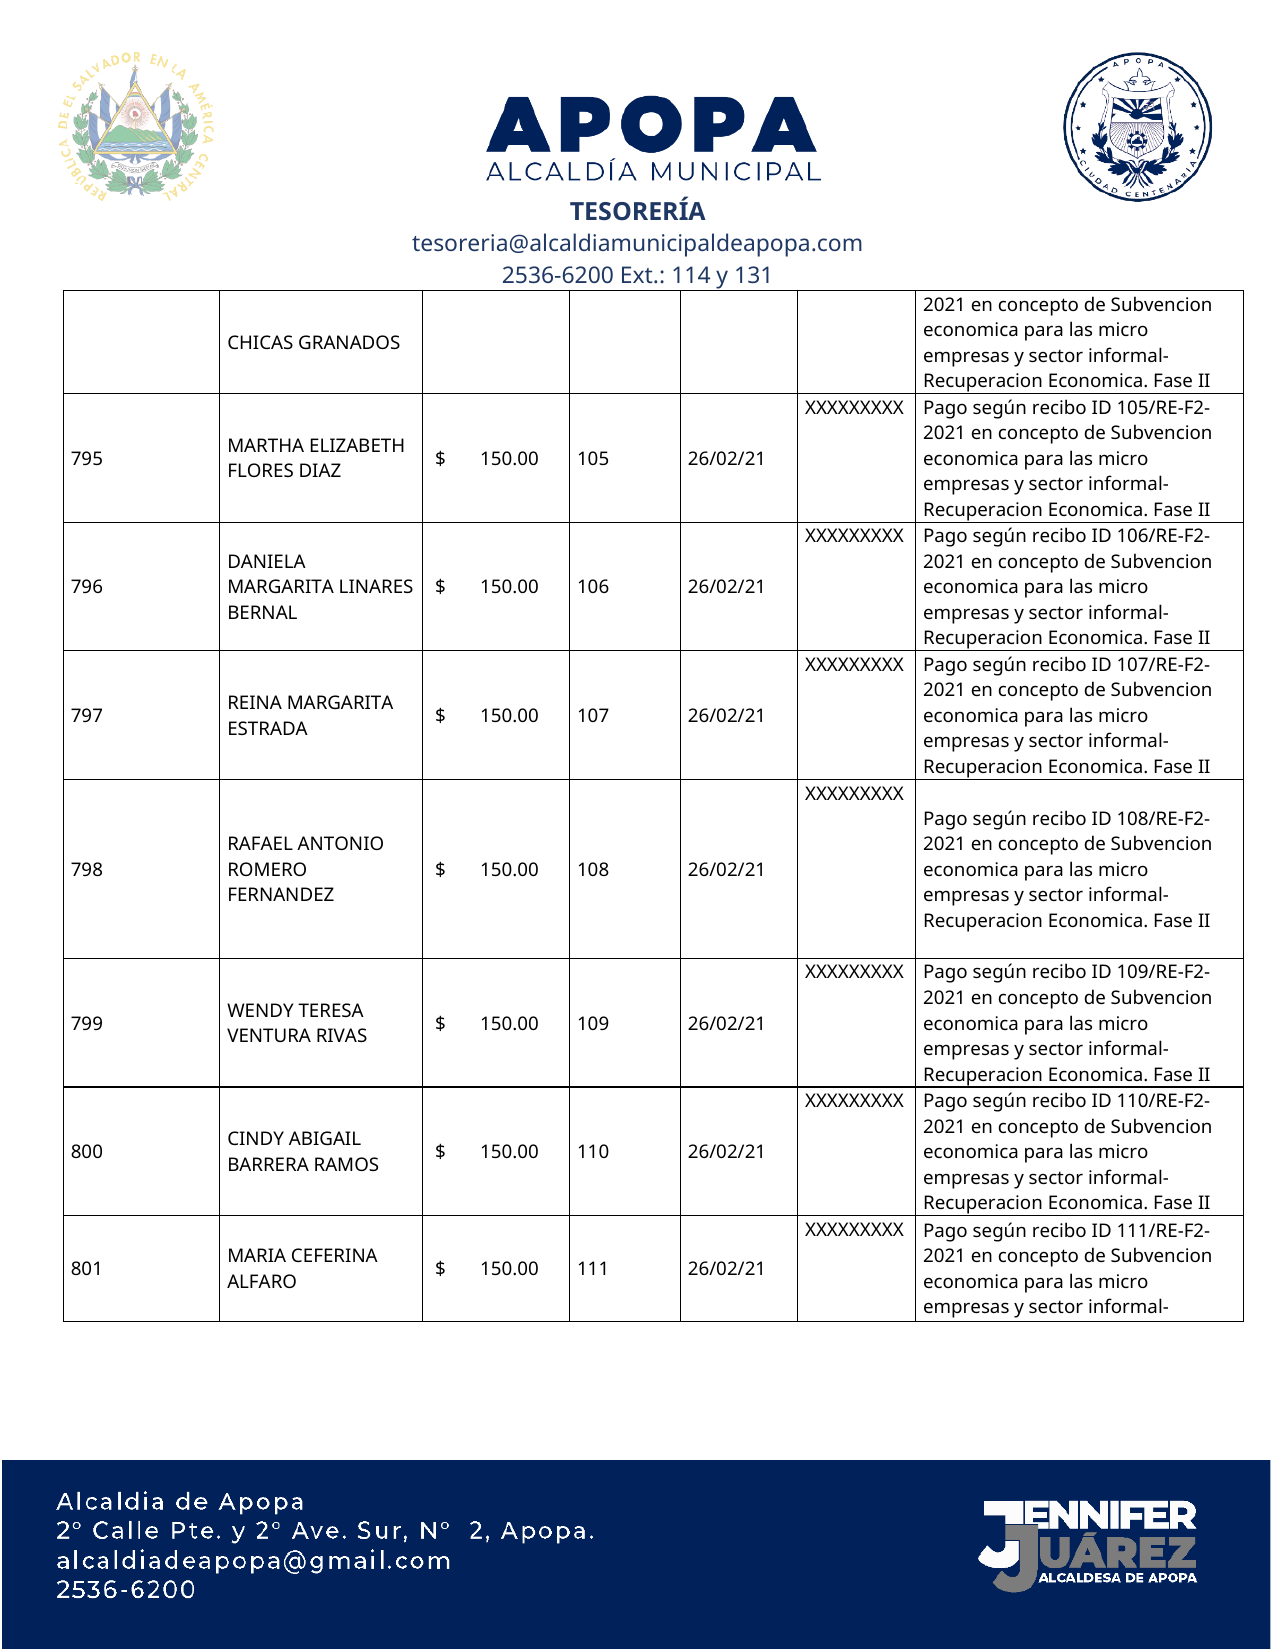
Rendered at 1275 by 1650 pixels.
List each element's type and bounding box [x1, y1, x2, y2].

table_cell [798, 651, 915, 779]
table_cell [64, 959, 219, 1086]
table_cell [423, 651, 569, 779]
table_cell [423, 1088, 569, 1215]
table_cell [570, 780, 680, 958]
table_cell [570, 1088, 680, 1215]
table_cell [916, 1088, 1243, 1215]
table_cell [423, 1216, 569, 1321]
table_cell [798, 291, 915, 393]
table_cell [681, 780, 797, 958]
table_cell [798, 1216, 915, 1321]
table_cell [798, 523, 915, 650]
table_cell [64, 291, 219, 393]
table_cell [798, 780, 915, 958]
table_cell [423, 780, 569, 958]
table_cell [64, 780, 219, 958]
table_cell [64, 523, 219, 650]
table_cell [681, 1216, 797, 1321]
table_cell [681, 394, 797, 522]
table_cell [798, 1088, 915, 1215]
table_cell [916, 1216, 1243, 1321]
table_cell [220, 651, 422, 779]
picture [0, 1460, 1271, 1648]
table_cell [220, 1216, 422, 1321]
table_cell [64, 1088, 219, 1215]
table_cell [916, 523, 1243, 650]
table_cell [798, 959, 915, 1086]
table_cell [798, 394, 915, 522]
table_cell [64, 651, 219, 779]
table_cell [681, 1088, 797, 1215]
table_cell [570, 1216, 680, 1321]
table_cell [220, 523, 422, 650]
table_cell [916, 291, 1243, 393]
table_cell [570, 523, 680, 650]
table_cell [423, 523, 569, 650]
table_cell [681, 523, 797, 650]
picture [6, 3, 1274, 319]
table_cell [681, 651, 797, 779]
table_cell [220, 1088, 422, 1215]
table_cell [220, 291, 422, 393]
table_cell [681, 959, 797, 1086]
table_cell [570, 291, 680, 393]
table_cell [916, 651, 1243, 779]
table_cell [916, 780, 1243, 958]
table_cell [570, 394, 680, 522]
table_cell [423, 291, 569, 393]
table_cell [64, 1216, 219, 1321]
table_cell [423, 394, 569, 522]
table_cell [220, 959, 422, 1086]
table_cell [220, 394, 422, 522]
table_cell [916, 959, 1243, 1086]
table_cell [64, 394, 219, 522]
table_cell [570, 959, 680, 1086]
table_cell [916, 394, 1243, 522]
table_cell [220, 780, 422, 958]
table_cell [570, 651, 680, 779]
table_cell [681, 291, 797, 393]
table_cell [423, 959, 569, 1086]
